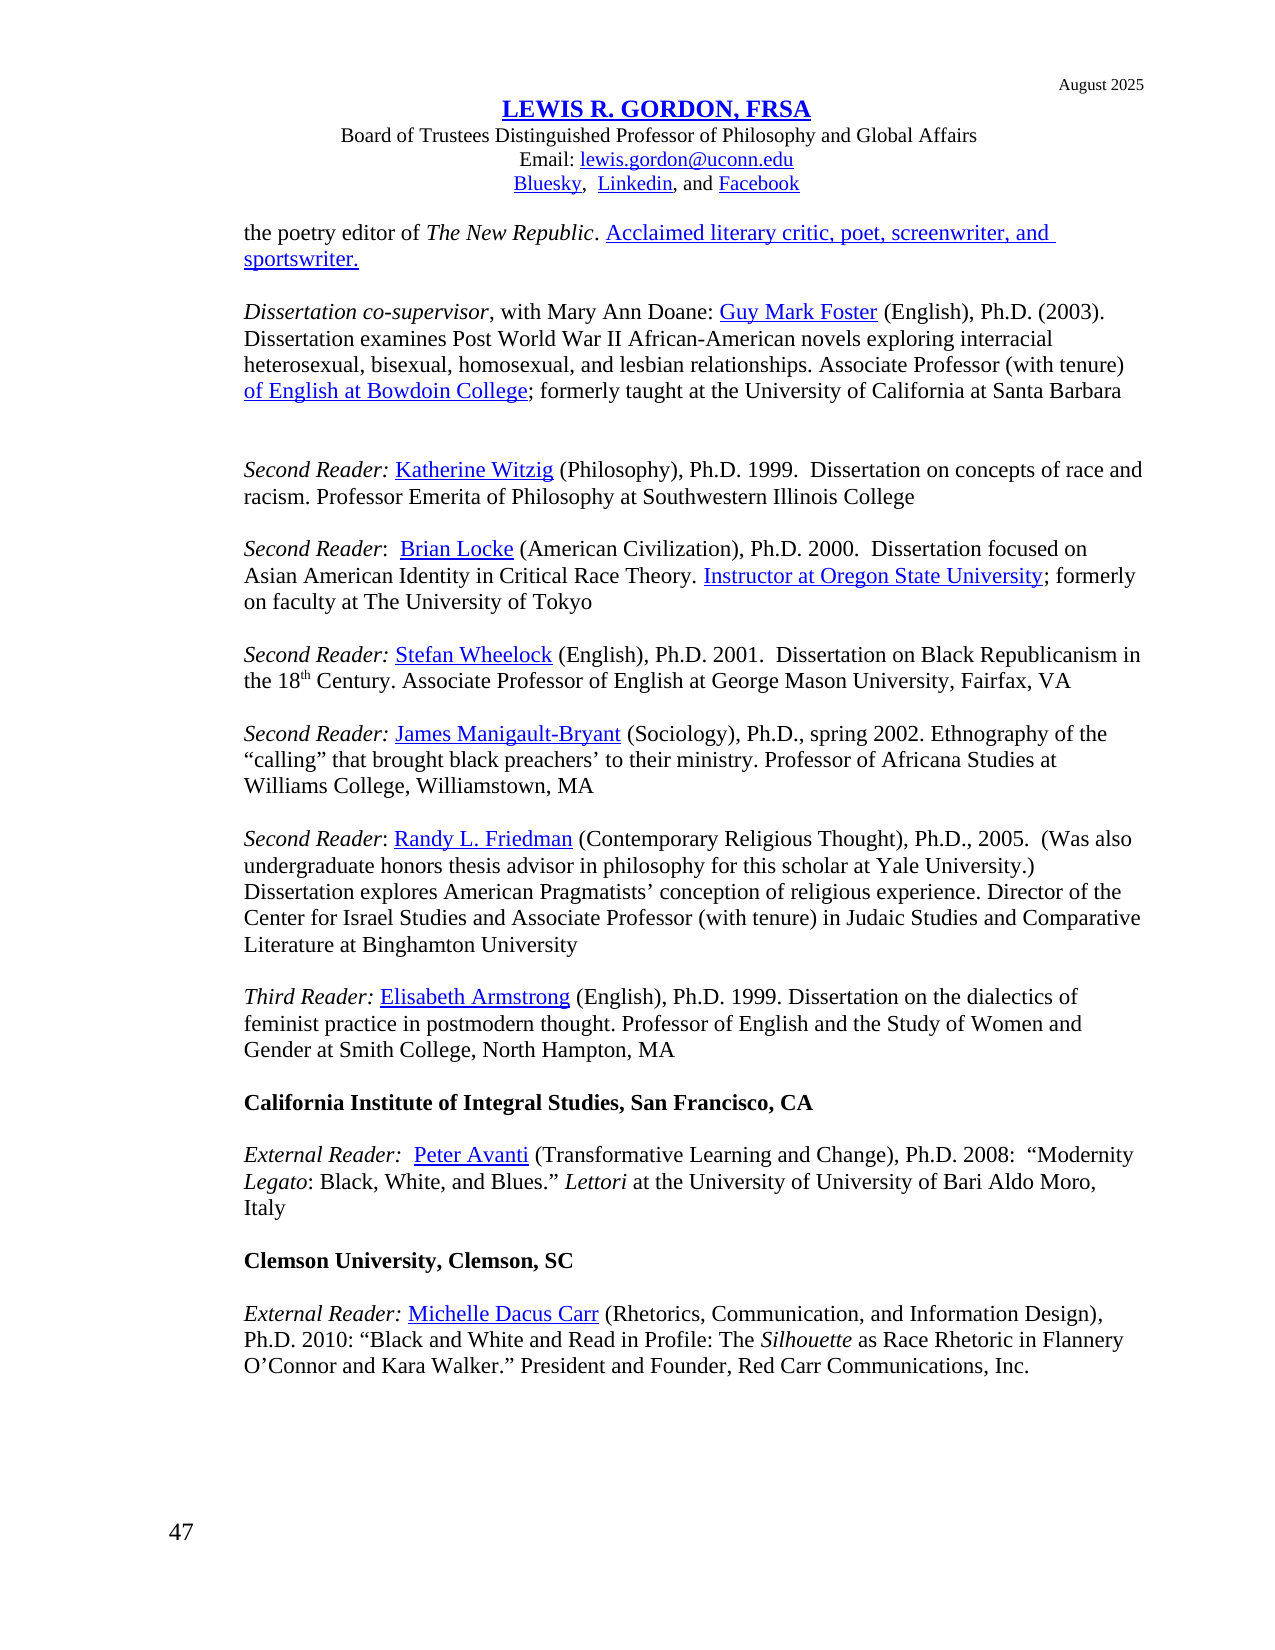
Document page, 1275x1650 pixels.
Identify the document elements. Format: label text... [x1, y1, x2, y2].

text External Reader: Peter Avanti (Transformative Learning and Change), Ph.D. 2008: “Modernity Legato: Black, White, and Blues.” Lettori at the University of University of Bari Aldo Moro, Italy [244, 1142, 1144, 1221]
list Clemson University, Clemson, SC [244, 1247, 1144, 1273]
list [244, 219, 1144, 272]
list Second Reader: Randy L. Friedman (Contemporary Religious Thought), Ph.D., 2005. (Was also undergraduate honors thesis advisor in philosophy for this scholar at Yale University.) Dissertation explores American Pragmatists’ conception of religious experience. Director of the Center for Israel Studies and Associate Professor (with tenure) in Judaic Studies and Comparative Literature at Binghamton University [244, 825, 1144, 957]
list California Institute of Integral Studies, San Francisco, CA [169, 1089, 1144, 1115]
list Second Reader: Katherine Witzig (Philosophy), Ph.D. 1999. Dissertation on concepts of race and racism. Professor Emerita of Philosophy at Southwestern Illinois College [244, 456, 1144, 509]
list Third Reader: Elisabeth Armstrong (English), Ph.D. 1999. Dissertation on the dialectics of feminist practice in postmodern thought. Professor of English and the Study of Women and Gender at Smith College, North Hampton, MA [244, 983, 1144, 1062]
list Dissertation co-supervisor, with Mary Ann Doane: Guy Mark Foster (English), Ph.D. (2003). Dissertation examines Post World War II African-American novels exploring interracial heterosexual, bisexual, homosexual, and lesbian relationships. Associate Professor (with tenure) of English at Bowdoin College; formerly taught at the University of California at Santa Barbara [244, 298, 1144, 404]
list Second Reader: Stefan Wheelock (English), Ph.D. 2001. Dissertation on Black Republicanism in the 18th Century. Associate Professor of English at George Mason University, Fairfax, VA [244, 641, 1144, 693]
list External Reader: Michelle Dacus Carr (Rhetorics, Communication, and Information Design), Ph.D. 2010: “Black and White and Read in Profile: The Silhouette as Race Rhetoric in Flannery O’Connor and Kara Walker.” President and Founder, Red Carr Communications, Inc. [244, 1300, 1144, 1379]
list Second Reader: James Manigault-Bryant (Sociology), Ph.D., spring 2002. Ethnography of the “calling” that brought black preachers’ to their ministry. Professor of Africana Studies at Williams College, Williamstown, MA [244, 720, 1144, 799]
list Second Reader: Brian Locke (American Civilization), Ph.D. 2000. Dissertation focused on Asian American Identity in Critical Race Theory. Instructor at Oregon State University; formerly on faculty at The University of Tokyo [244, 535, 1144, 614]
